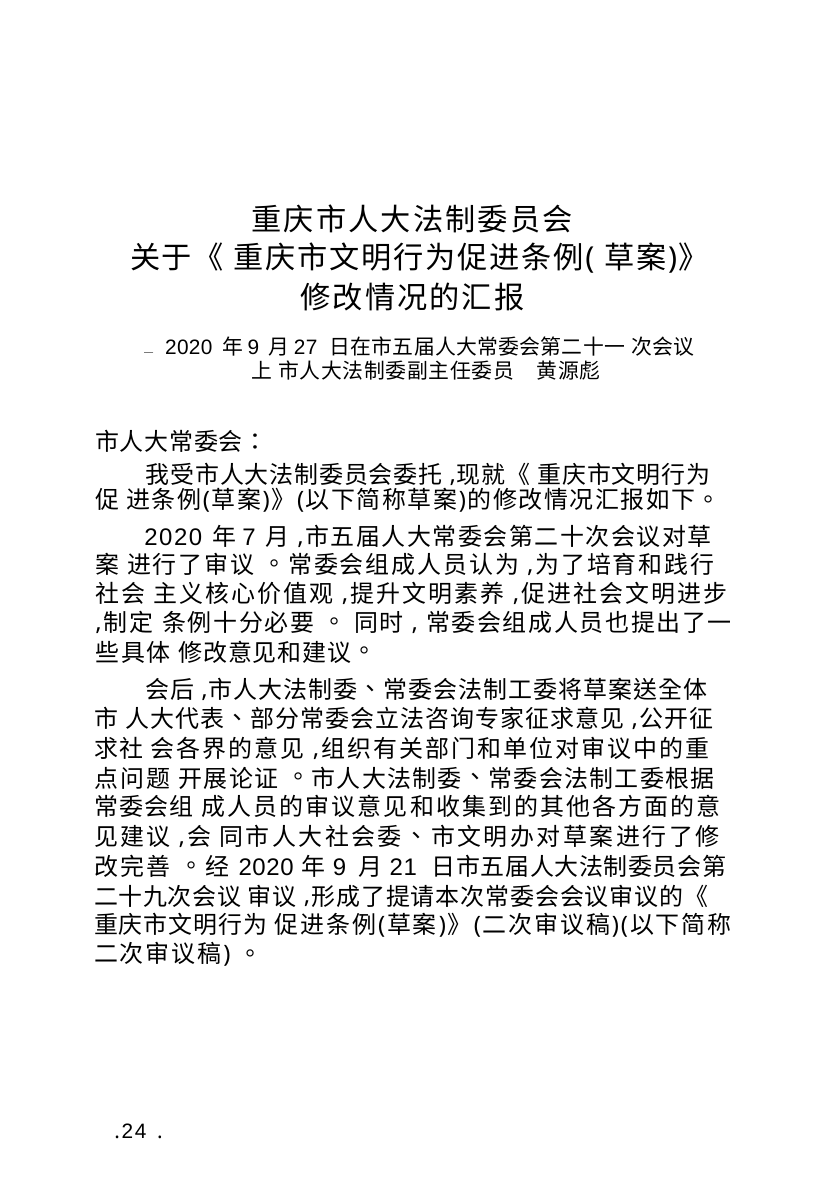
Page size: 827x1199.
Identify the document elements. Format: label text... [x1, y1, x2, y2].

text —2020 年9 月27 日在市五届人大常委会第二十一 次会议上 市人大法制委副主任委员 黄源彪 [144, 334, 705, 384]
text 我受市人大法制委员会委托 ,现就《 重庆市文明行为促 进条例(草案)》(以下简称草案)的修改情况汇报如下。 [95, 461, 732, 516]
text 修改情况的汇报 [300, 283, 732, 315]
text 市人大常委会： [95, 430, 732, 455]
text 关于《 重庆市文明行为促进条例( 草案)》 [130, 244, 732, 275]
text 会后 ,市人大法制委、常委会法制工委将草案送全体市 人大代表、部分常委会立法咨询专家征求意见 ,公开征求社 会各界的意见 ,组织有关部门和单位对审议中的重点问题 开展论证 。市人大法制委、常委会法制工委根据常委会组 成人员的审议意见和收集到的其他各方面的意见建议 ,会 同市人大社会委、市文明办对草案进行了修改完善 。经 2020 年 9 月 21 日市五届人大法制委员会第二十九次会议 审议 ,形成了提请本次常委会会议审议的《 重庆市文明行为 促进条例(草案)》(二次审议稿)(以下简称二次审议稿) 。 [94, 675, 732, 969]
text 2020 年7 月 ,市五届人大常委会第二十次会议对草案 进行了审议 。常委会组成人员认为 ,为了培育和践行社会 主义核心价值观 ,提升文明素养 ,促进社会文明进步 ,制定 条例十分必要 。 同时 , 常委会组成人员也提出了一些具体 修改意见和建议。 [95, 522, 732, 668]
text 重庆市人大法制委员会 [251, 206, 732, 237]
